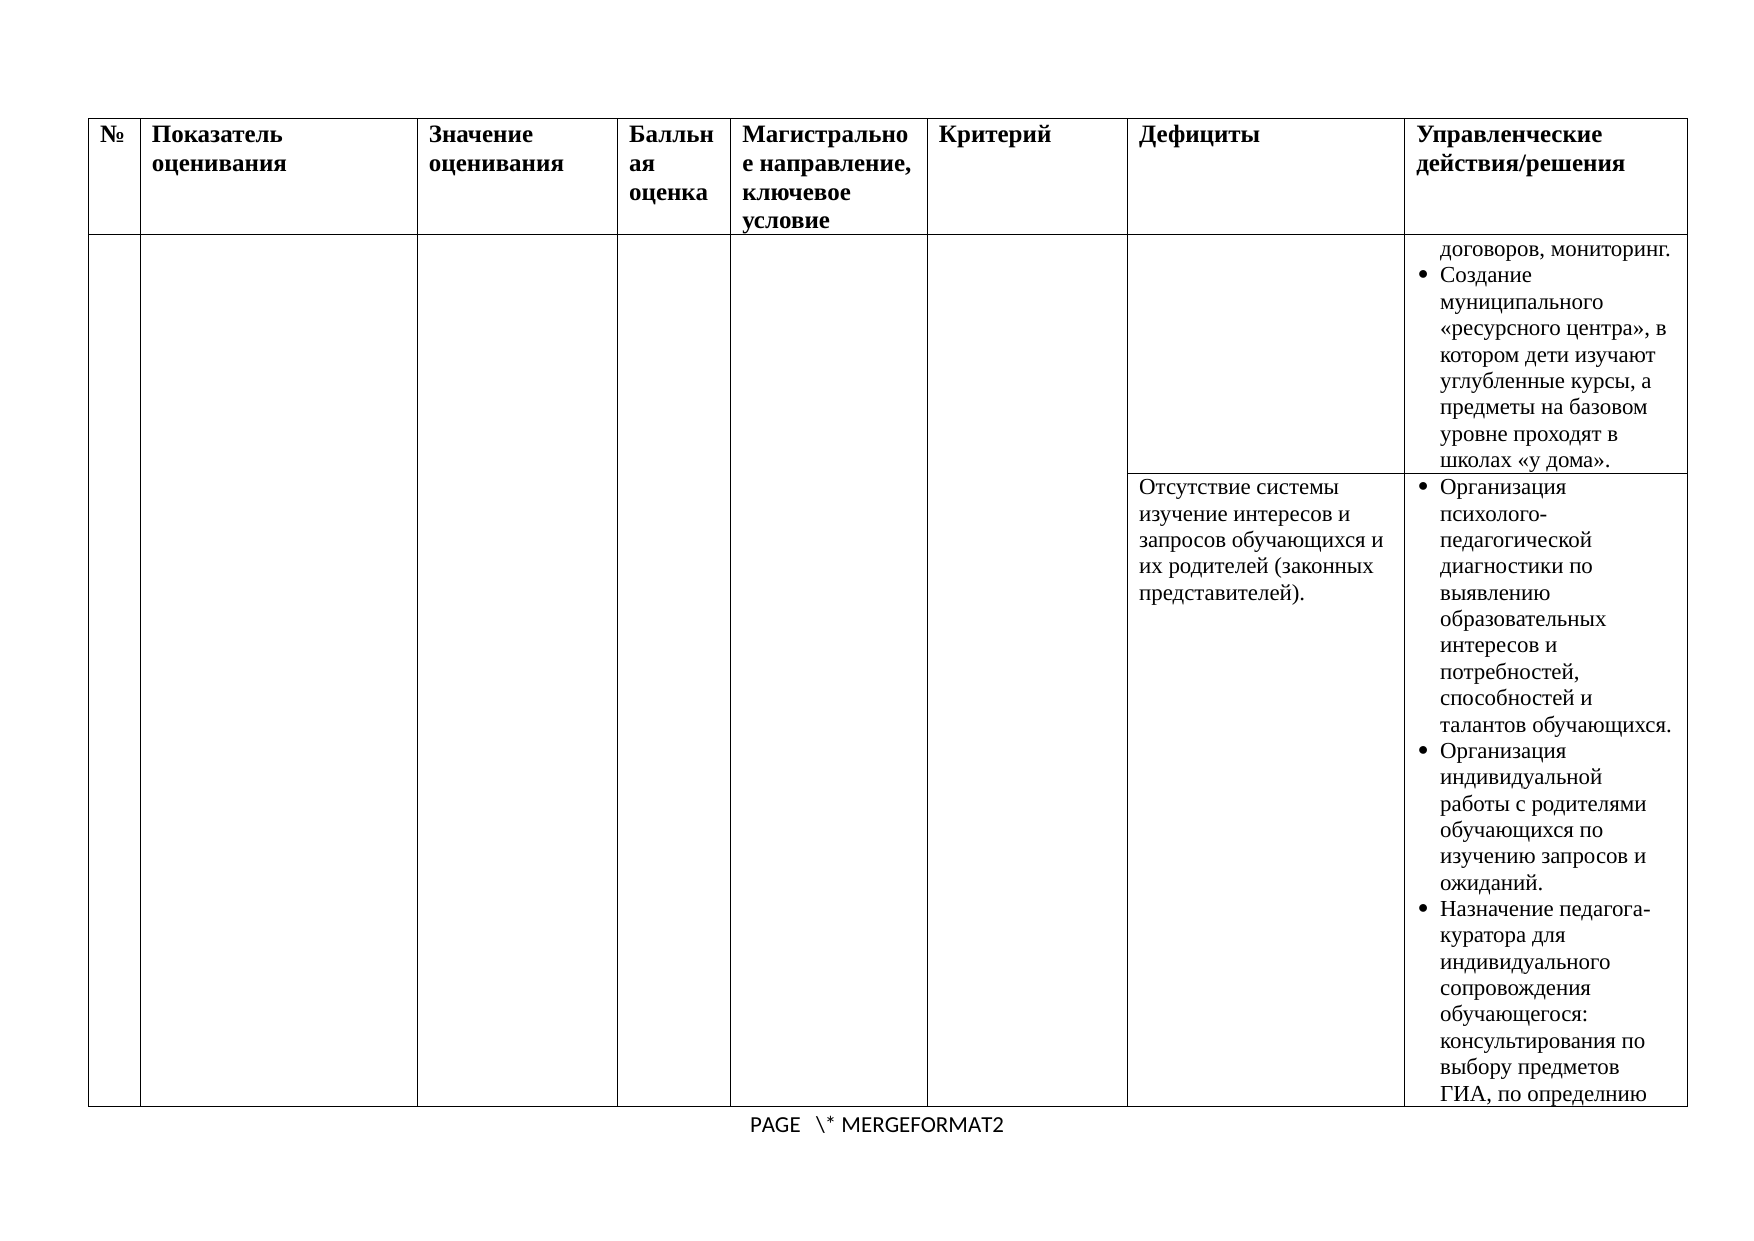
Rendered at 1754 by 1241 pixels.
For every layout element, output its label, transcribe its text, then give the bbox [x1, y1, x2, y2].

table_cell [1128, 235, 1404, 472]
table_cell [1405, 474, 1687, 1106]
table_header Магистральное направление, ключевое условие [731, 119, 927, 234]
table_header Дефициты [1128, 119, 1404, 234]
table_header № [89, 119, 140, 234]
table_header Критерий [928, 119, 1127, 234]
table_header Показатель оценивания [141, 119, 417, 234]
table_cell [1128, 474, 1404, 1106]
table_header Значение оценивания [418, 119, 617, 234]
table_header Управленческие действия/решения [1405, 119, 1687, 234]
table_header Балльная оценка [618, 119, 730, 234]
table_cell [1405, 235, 1687, 472]
